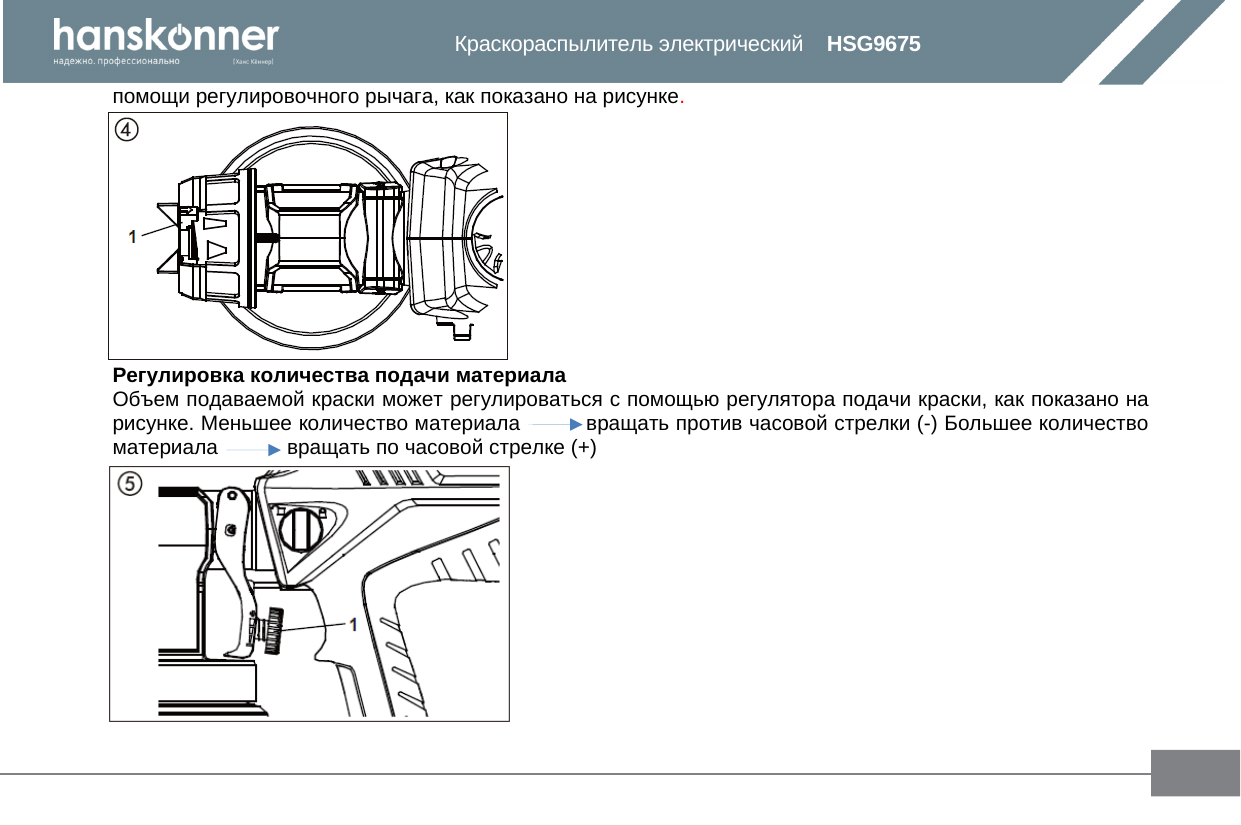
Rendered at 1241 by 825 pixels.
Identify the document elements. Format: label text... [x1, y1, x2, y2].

subtitle Регулировка количества подачи материала [112, 363, 1150, 387]
picture [104, 108, 511, 363]
picture [3, 0, 1225, 85]
subtitle Объем подаваемой краски может регулироваться с помощью регулятора подачи краски, как показано на рисунке. Меньшее количество материала вращать против часовой стрелки (-) Большее количество материала вращать по часовой стрелке (+) [112, 387, 1150, 458]
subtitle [112, 26, 1150, 108]
picture [104, 463, 515, 725]
